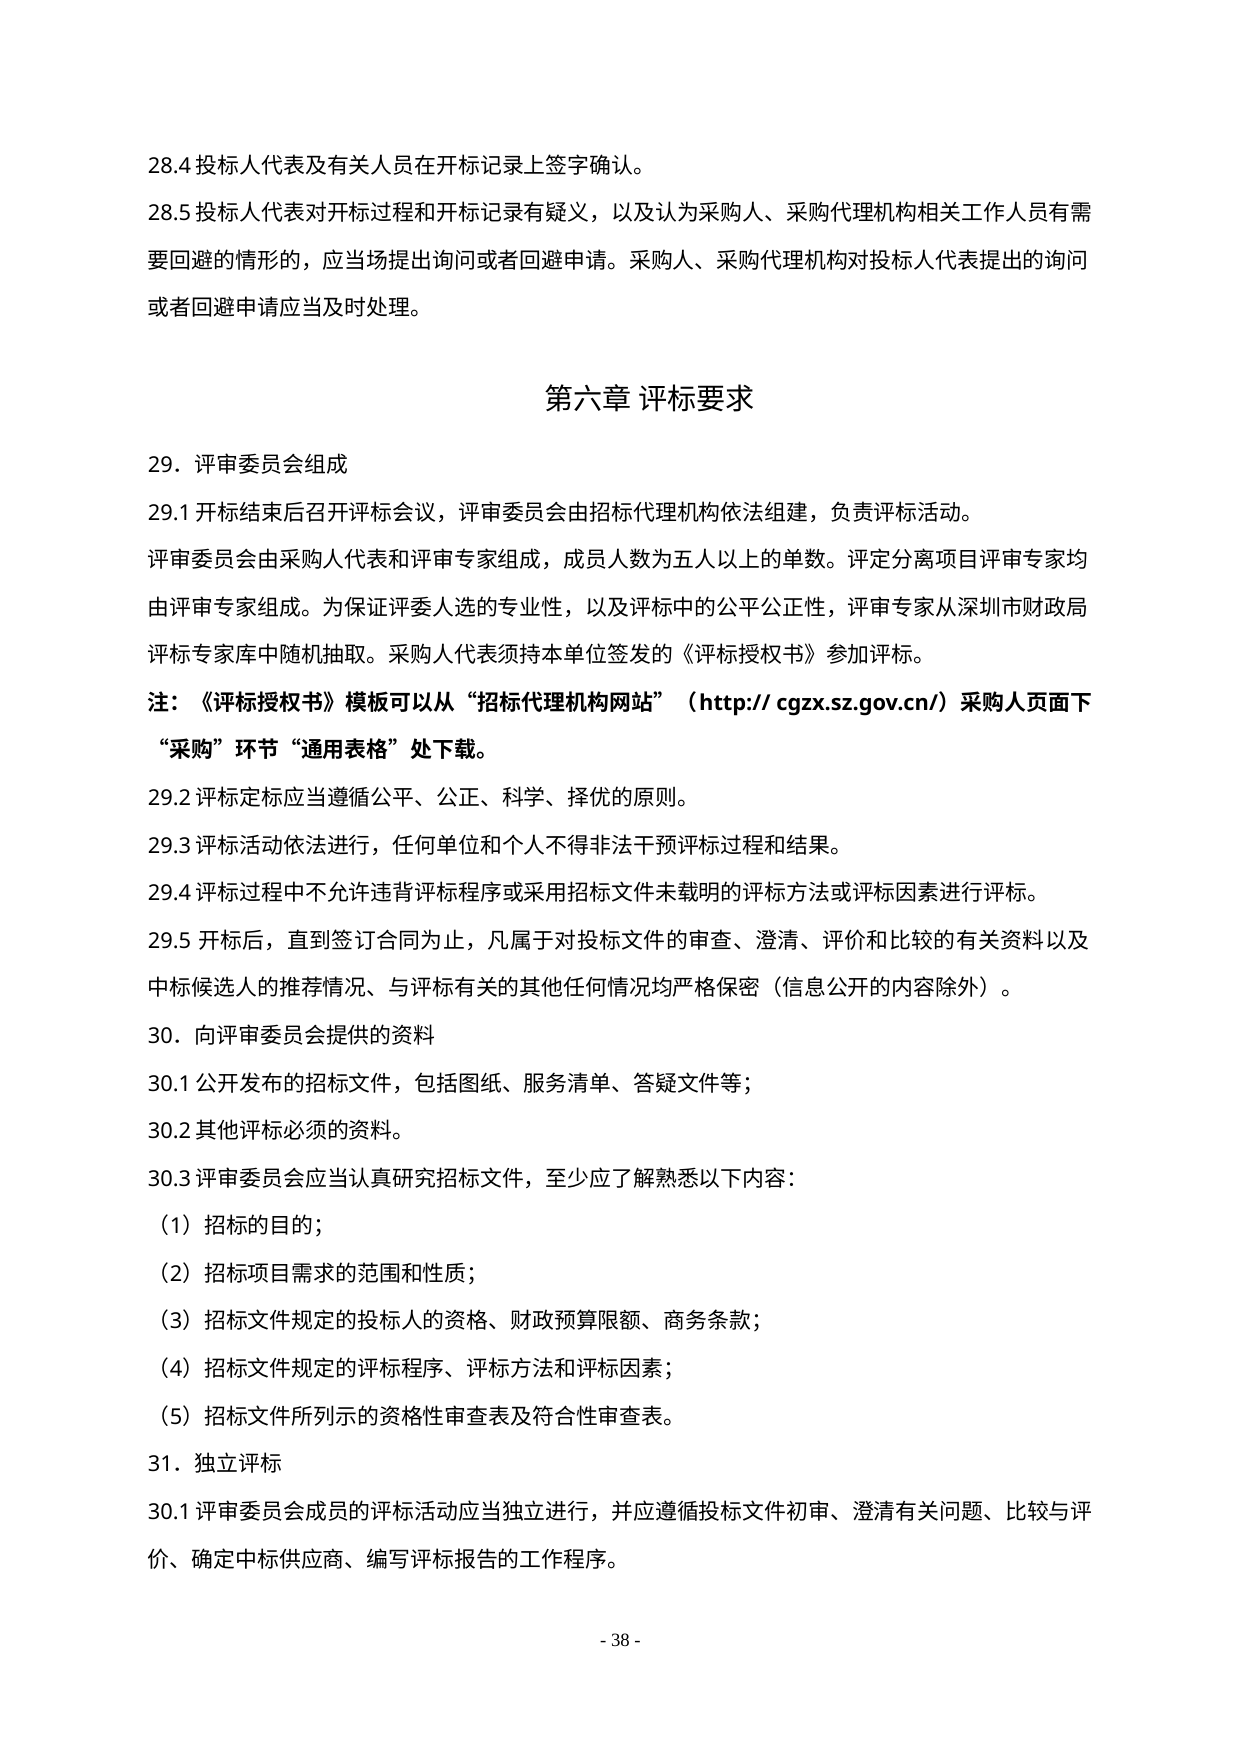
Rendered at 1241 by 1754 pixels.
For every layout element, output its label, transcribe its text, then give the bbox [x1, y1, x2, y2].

text （2）招标项目需求的范围和性质； [148, 1256, 1092, 1288]
text 29.5 开标后，直到签订合同为止，凡属于对投标文件的审查、澄清、评价和比较的有关资料以及中标候选人的推荐情况、与评标有关的其他任何情况均严格保密（信息公开的内容除外）。 [148, 923, 1092, 1002]
text （3）招标文件规定的投标人的资格、财政预算限额、商务条款； [148, 1303, 1092, 1335]
text 评审委员会由采购人代表和评审专家组成，成员人数为五人以上的单数。评定分离项目评审专家均由评审专家组成。为保证评委人选的专业性，以及评标中的公平公正性，评审专家从深圳市财政局评标专家库中随机抽取。采购人代表须持本单位签发的《评标授权书》参加评标。 [148, 542, 1092, 669]
text 30.1公开发布的招标文件，包括图纸、服务清单、答疑文件等； [148, 1066, 1092, 1097]
text 29.1开标结束后召开评标会议，评审委员会由招标代理机构依法组建，负责评标活动。 [148, 495, 1092, 527]
text 30.2其他评标必须的资料。 [148, 1113, 1092, 1145]
text 30.3评审委员会应当认真研究招标文件，至少应了解熟悉以下内容： [148, 1161, 1092, 1192]
text 29.2评标定标应当遵循公平、公正、科学、择优的原则。 [148, 780, 1092, 812]
text 29.3评标活动依法进行，任何单位和个人不得非法干预评标过程和结果。 [148, 828, 1092, 859]
text 第六章 评标要求 [148, 376, 1092, 418]
text 31．独立评标 [148, 1446, 1092, 1478]
text 30.1评审委员会成员的评标活动应当独立进行，并应遵循投标文件初审、澄清有关问题、比较与评价、确定中标供应商、编写评标报告的工作程序。 [148, 1494, 1092, 1573]
text 29.4评标过程中不允许违背评标程序或采用招标文件未载明的评标方法或评标因素进行评标。 [148, 875, 1092, 907]
text （4）招标文件规定的评标程序、评标方法和评标因素； [148, 1351, 1092, 1383]
text （5）招标文件所列示的资格性审查表及符合性审查表。 [148, 1399, 1092, 1431]
text 29．评审委员会组成 [148, 447, 1092, 479]
text 注：《评标授权书》模板可以从“招标代理机构网站”（http:// cgzx.sz.gov.cn/）采购人页面下“采购”环节“通用表格”处下载。 [148, 685, 1092, 764]
text （1）招标的目的； [148, 1208, 1092, 1240]
text 30．向评审委员会提供的资料 [148, 1018, 1092, 1050]
text 28.5投标人代表对开标过程和开标记录有疑义，以及认为采购人、采购代理机构相关工作人员有需要回避的情形的，应当场提出询问或者回避申请。采购人、采购代理机构对投标人代表提出的询问或者回避申请应当及时处理。 [148, 195, 1092, 322]
text 28.4投标人代表及有关人员在开标记录上签字确认。 [148, 148, 1092, 179]
